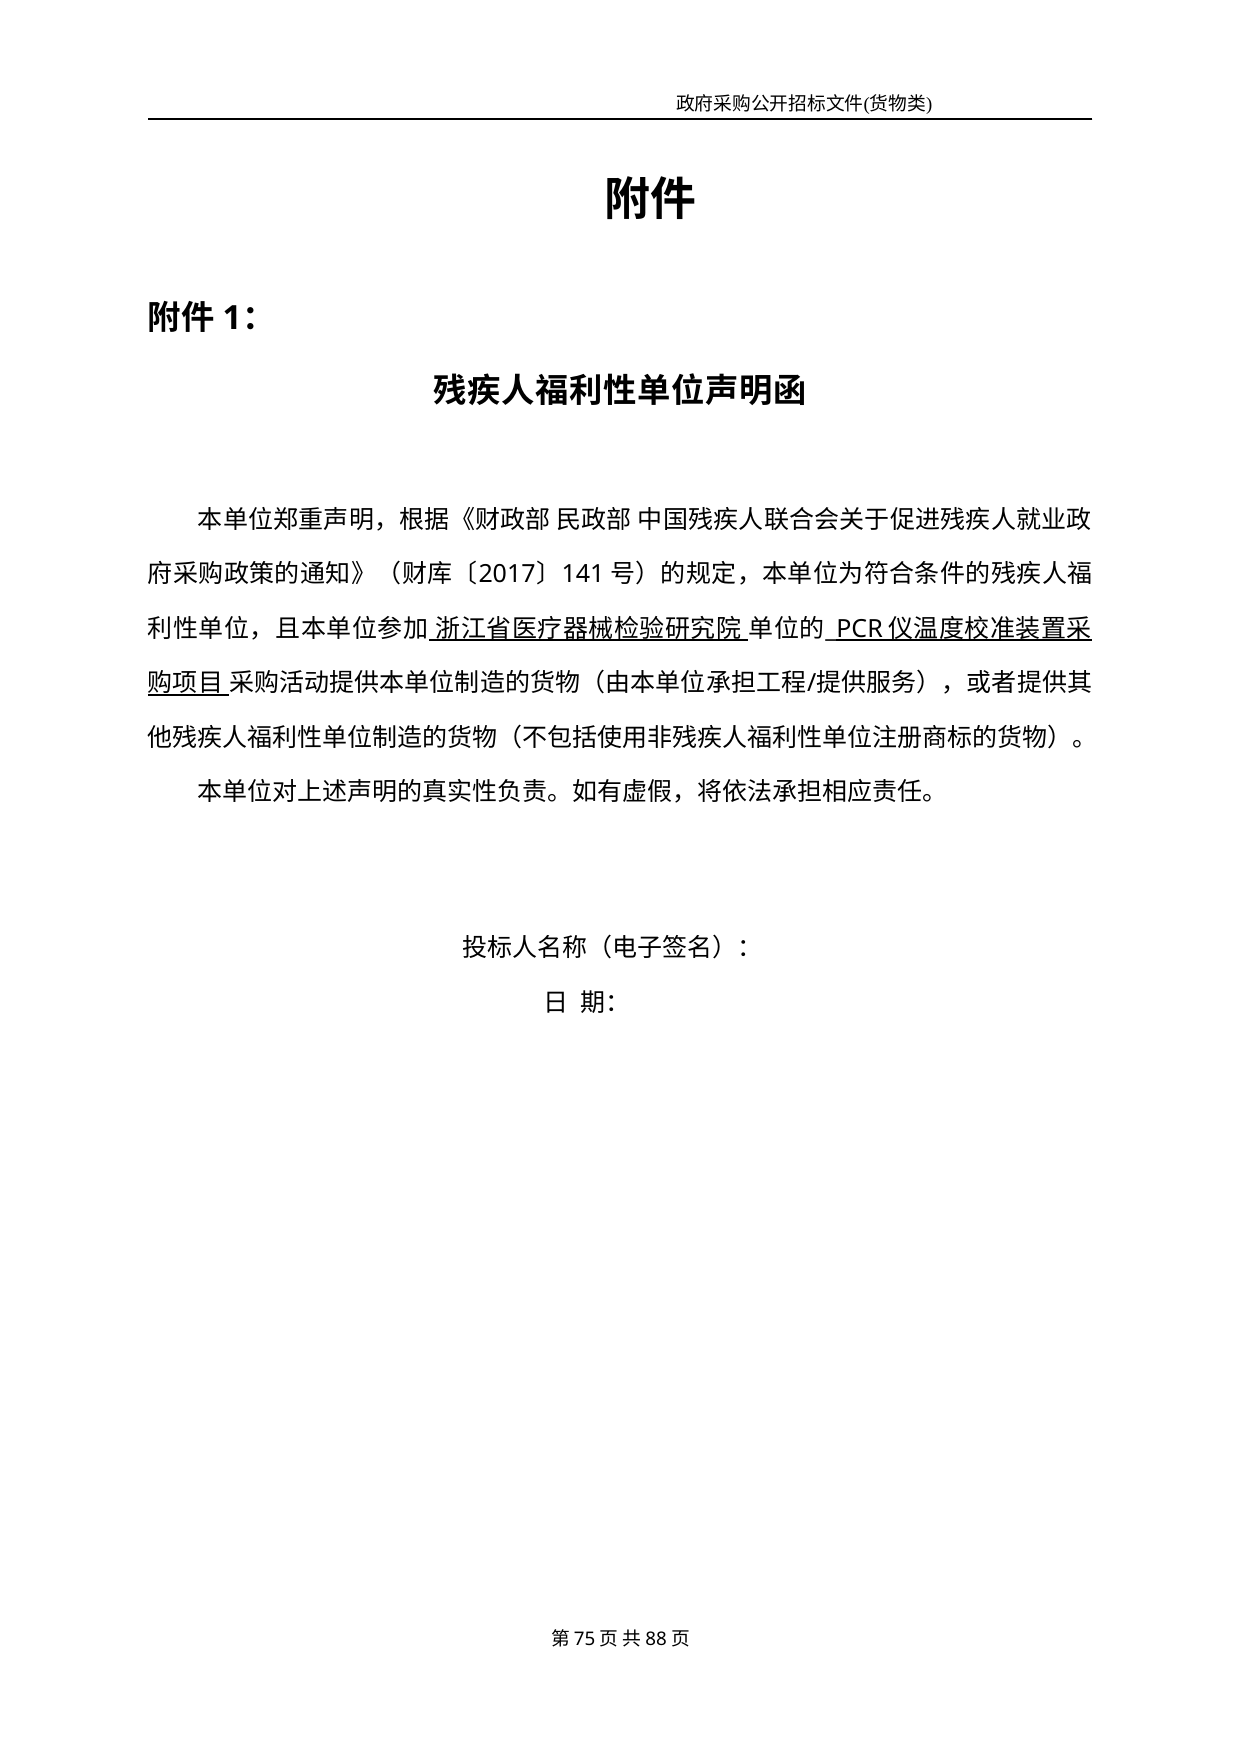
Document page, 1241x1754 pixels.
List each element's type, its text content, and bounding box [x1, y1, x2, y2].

text 日 期： [148, 982, 930, 1018]
text 本单位对上述声明的真实性负责。如有虚假，将依法承担相应责任。 [148, 771, 1092, 808]
text 本单位郑重声明，根据《财政部 民政部 中国残疾人联合会关于促进残疾人就业政府采购政策的通知》（财库〔2017〕141号）的规定，本单位为符合条件的残疾人福利性单位，且本单位参加 浙江省医疗器械检验研究院 单位的_PCR仪温度校准装置采购项目 采购活动提供本单位制造的货物（由本单位承担工程/提供服务），或者提供其他残疾人福利性单位制造的货物（不包括使用非残疾人福利性单位注册商标的货物）。 [148, 499, 1092, 753]
text 附件1： [148, 291, 1092, 339]
subtitle 附件 [282, 162, 1092, 228]
text 投标人名称（电子签名）： [148, 928, 930, 964]
text 残疾人福利性单位声明函 [148, 363, 1092, 412]
